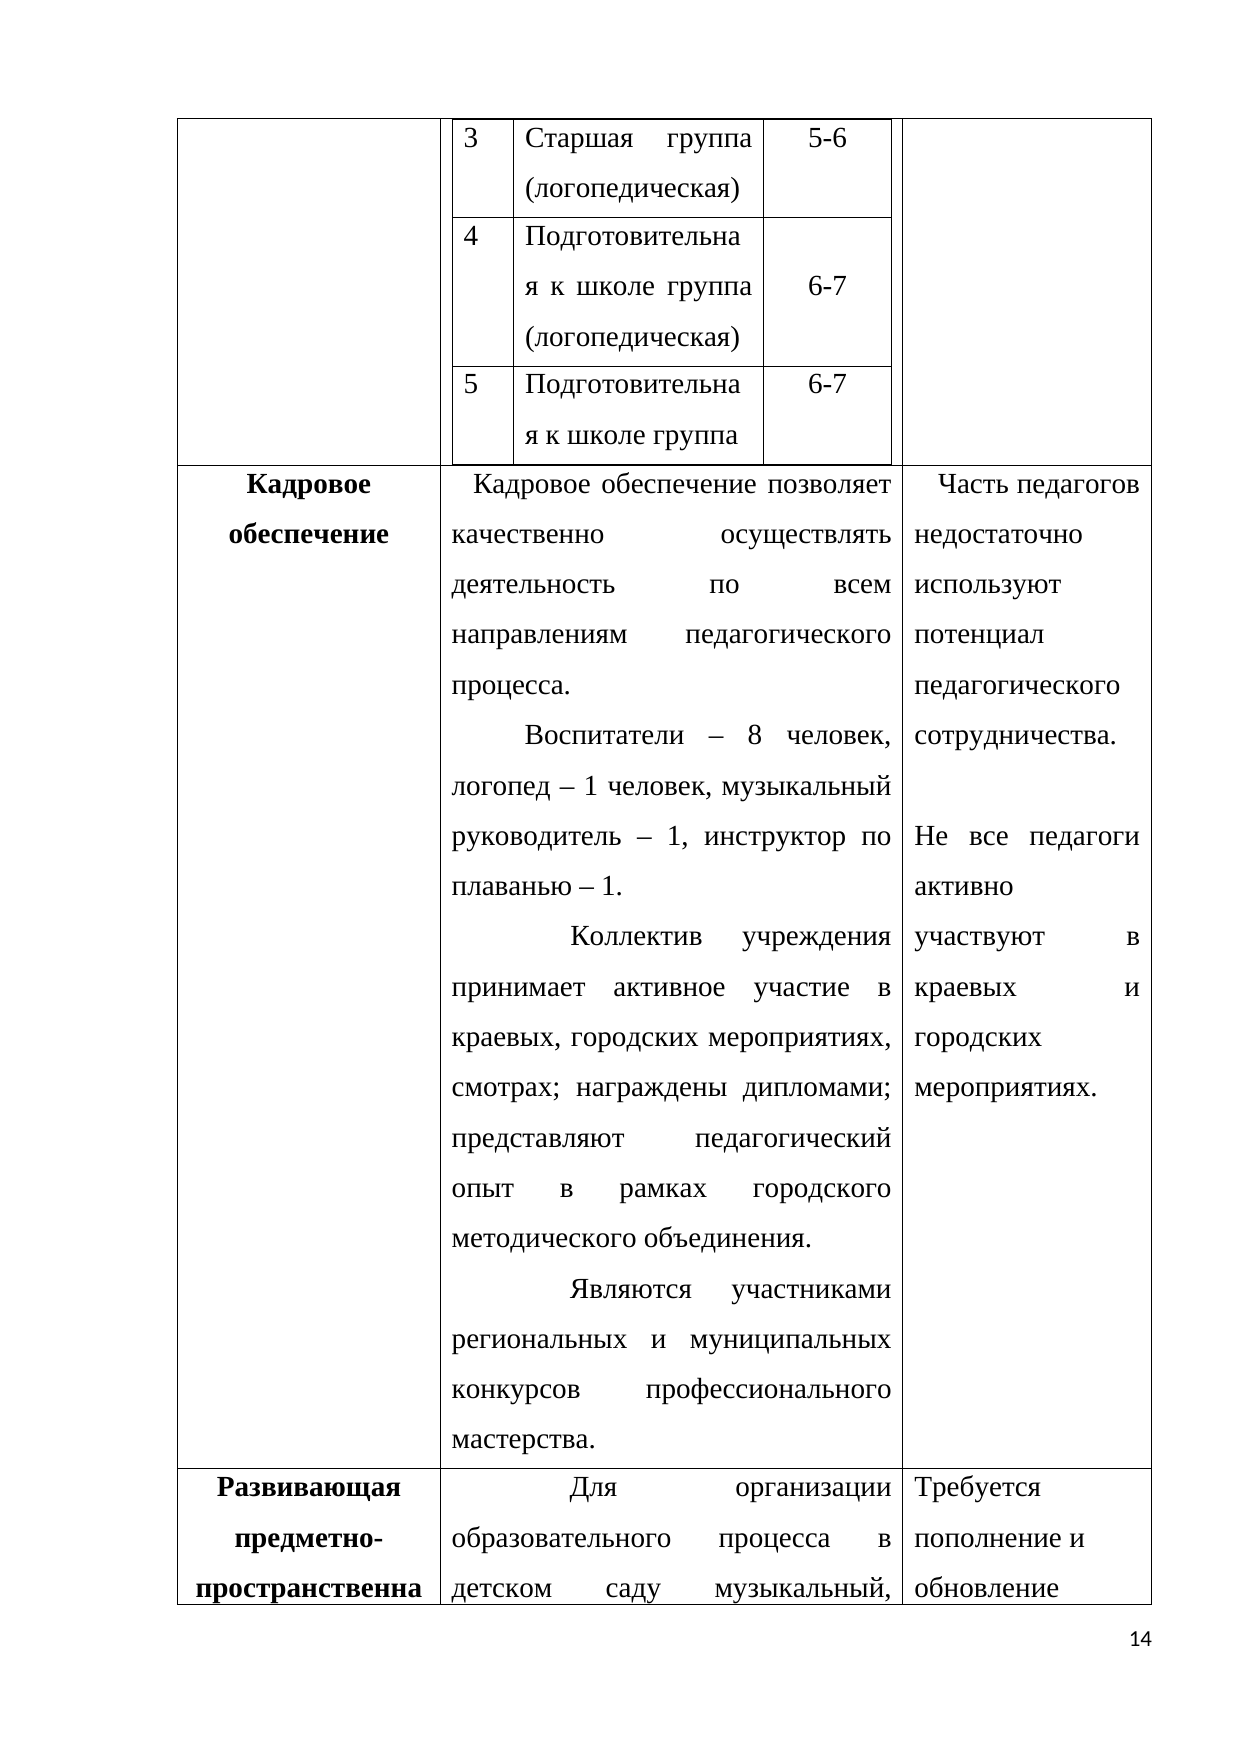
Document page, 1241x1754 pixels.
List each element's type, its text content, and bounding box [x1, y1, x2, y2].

table_cell Плановая наполняемость ДОУ – 140 детей. Комплектация ДОУ 6 групп [514, 367, 763, 464]
table_cell Кадровое обеспечение [178, 466, 440, 1468]
table_cell Плановая наполняемость ДОУ – 140 детей. Комплектация ДОУ 6 групп [453, 367, 513, 464]
table_cell Плановая наполняемость ДОУ – 140 детей. Комплектация ДОУ 6 групп [514, 218, 763, 366]
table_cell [441, 1469, 902, 1603]
table_cell Плановая наполняемость ДОУ – 140 детей. Комплектация ДОУ 6 групп [764, 218, 891, 366]
table_cell Плановая наполняемость ДОУ – 140 детей. Комплектация ДОУ 6 групп [764, 120, 891, 217]
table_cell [903, 119, 1151, 465]
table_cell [903, 1469, 1151, 1603]
table_cell Плановая наполняемость ДОУ – 140 детей. Комплектация ДОУ 6 групп [453, 218, 513, 366]
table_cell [178, 1469, 440, 1603]
table_cell Плановая наполняемость ДОУ – 140 детей. Комплектация ДОУ 6 групп [514, 120, 763, 217]
table_cell Плановая наполняемость ДОУ – 140 детей. Комплектация ДОУ 6 групп [453, 120, 513, 217]
table_cell Плановая наполняемость ДОУ – 140 детей. Комплектация ДОУ 6 групп [764, 367, 891, 464]
table_cell Кадровое обеспечение позволяет качественно осуществлять деятельность по всем направлениям педагогического процесса. Воспитатели – 8 человек, логопед – 1 человек, музыкальный руководитель – 1, инструктор по плаванью – 1. Коллектив учреждения принимает активное участие в краевых, городских мероприятиях, смотрах; награждены дипломами; представляют педагогический опыт в рамках городского методического объединения. Являются участниками региональных и муниципальных конкурсов профессионального мастерства. [441, 466, 902, 1468]
table_cell Часть педагогов недостаточно используют потенциал педагогического сотрудничества. Не все педагоги активно участвуют в краевых и городских мероприятиях. [903, 466, 1151, 1468]
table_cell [178, 119, 440, 465]
